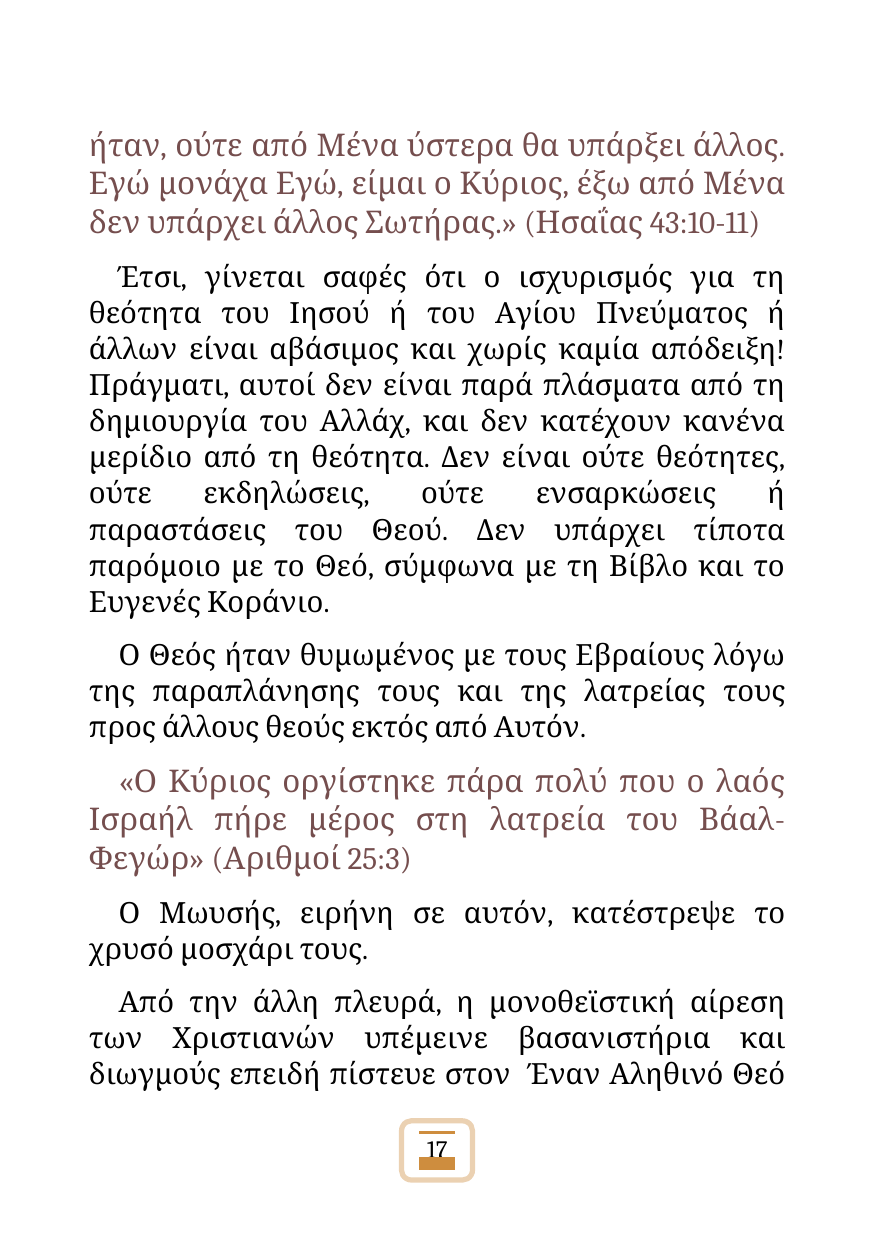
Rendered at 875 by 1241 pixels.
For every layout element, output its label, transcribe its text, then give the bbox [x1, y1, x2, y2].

text «Ο Κύριος οργίστηκε πάρα πολύ που ο λαός Ισραήλ πήρε μέρος στη λατρεία του Βάαλ-Φεγώρ» (Αριθμοί 25:3) [89, 764, 785, 877]
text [89, 986, 785, 1092]
text Έτσι, γίνεται σαφές ότι ο ισχυρισμός για τη θεότητα του Ιησού ή του Αγίου Πνεύματος ή άλλων είναι αβάσιμος και χωρίς καμία απόδειξη! Πράγματι, αυτοί δεν είναι παρά πλάσματα από τη δημιουργία του Αλλάχ, και δεν κατέχουν κανένα μερίδιο από τη θεότητα. Δεν είναι ούτε θεότητες, ούτε εκδηλώσεις, ούτε ενσαρκώσεις ή παραστάσεις του Θεού. Δεν υπάρχει τίποτα παρόμοιο με το Θεό, σύμφωνα με τη Βίβλο και το Ευγενές Κοράνιο. [89, 261, 785, 619]
text Ο Θεός ήταν θυμωμένος με τους Εβραίους λόγω της παραπλάνησης τους και της λατρείας τους προς άλλους θεούς εκτός από Αυτόν. [89, 639, 785, 745]
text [89, 128, 785, 241]
text Ο Μωυσής, ειρήνη σε αυτόν, κατέστρεψε το χρυσό μοσχάρι τους. [89, 897, 785, 967]
